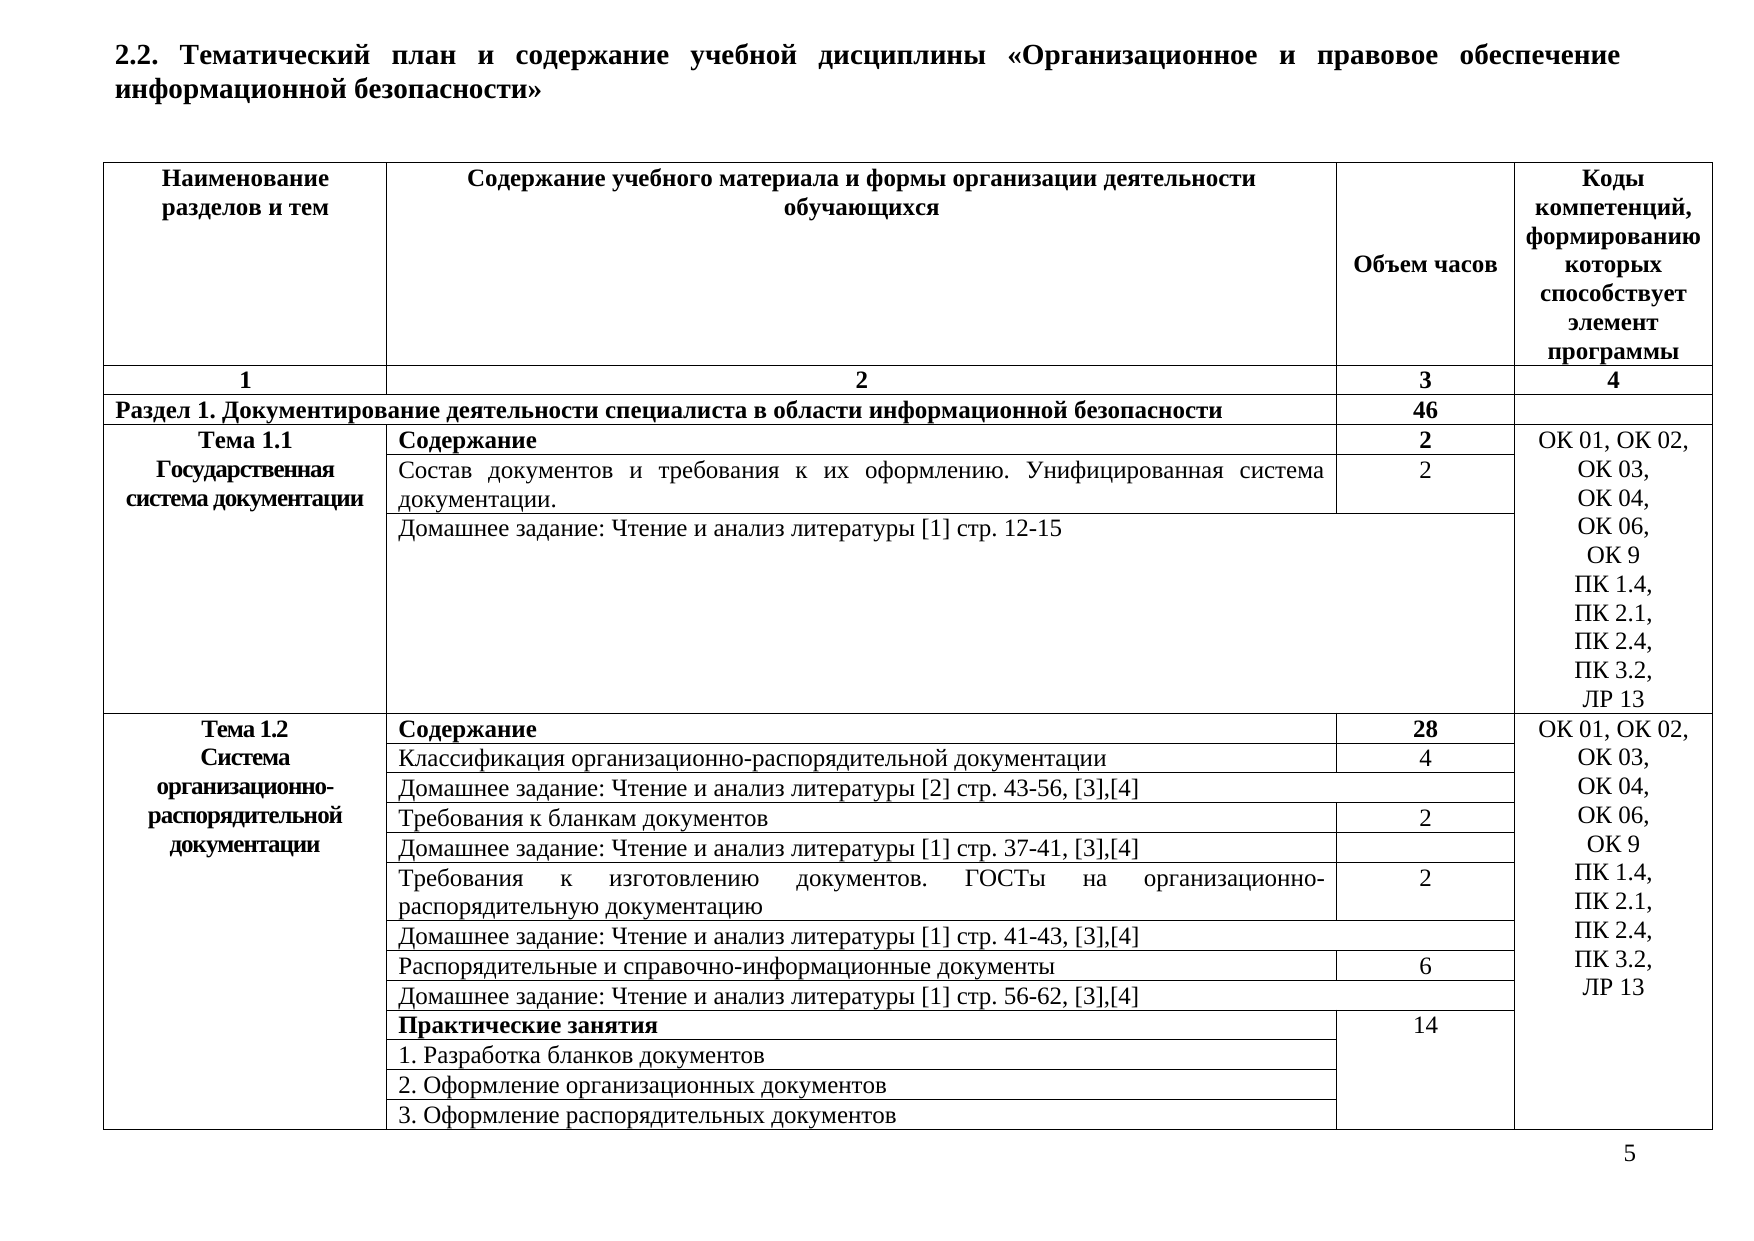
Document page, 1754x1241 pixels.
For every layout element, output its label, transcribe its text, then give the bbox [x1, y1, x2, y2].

table_cell 3. Оформление распорядительных документов [387, 1100, 1336, 1129]
table_cell 6 [1337, 951, 1514, 980]
table_header 2.2. Тематический план и содержание учебной дисциплины «Организационное и правовое обеспечение информационной безопасности» [103, 38, 1633, 104]
table_cell 1. Разработка бланков документов [387, 1040, 1336, 1069]
table_cell 3 [1337, 366, 1514, 394]
table_cell [1515, 395, 1712, 424]
table_cell Требования к изготовлению документов. ГОСТы на организационно-распорядительную документацию [387, 863, 1336, 920]
table_cell Распорядительные и справочно-информационные документы [387, 951, 1336, 980]
table_cell Практические занятия [387, 1011, 1336, 1039]
table_cell Тема 1.1 Государственная система документации [104, 425, 386, 713]
table_header Коды компетенций, формированию которых способствует элемент программы [1515, 163, 1712, 364]
table_cell 2 [1337, 455, 1514, 512]
table_cell 1 [104, 366, 386, 394]
table_cell Домашнее задание: Чтение и анализ литературы [1] стр. 12-15 [387, 514, 1514, 713]
table_cell Требования к бланкам документов [387, 803, 1336, 832]
table_cell Домашнее задание: Чтение и анализ литературы [1] стр. 37-41, [3],[4] [387, 833, 1336, 862]
table_cell 4 [1515, 366, 1712, 394]
table_cell Домашнее задание: Чтение и анализ литературы [1] стр. 41-43, [3],[4] [387, 921, 1514, 950]
table_cell Состав документов и требования к их оформлению. Унифицированная система документации. [387, 455, 1336, 512]
table_cell Содержание [387, 714, 1336, 742]
table_cell 4 [1337, 744, 1514, 772]
table_cell 46 [1337, 395, 1514, 424]
table_cell 14 [1337, 1011, 1514, 1129]
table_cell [1515, 714, 1712, 1129]
table_header Объем часов [1337, 163, 1514, 364]
table_cell Домашнее задание: Чтение и анализ литературы [1] стр. 56-62, [3],[4] [387, 981, 1514, 1009]
table_cell Содержание [387, 425, 1336, 454]
table_cell [1337, 833, 1514, 862]
table_cell 2 [1337, 425, 1514, 454]
table_cell ОК 01, ОК 02, ОК 03, ОК 04, ОК 06, ОК 9 ПК 1.4, ПК 2.1, ПК 2.4, ПК 3.2, ЛР 13 [1515, 425, 1712, 713]
table_cell 28 [1337, 714, 1514, 742]
table_cell 2 [1337, 863, 1514, 920]
table_header Наименование разделов и тем [104, 163, 386, 364]
table_cell Классификация организационно-распорядительной документации [387, 744, 1336, 772]
table_cell 2. Оформление организационных документов [387, 1070, 1336, 1099]
table_header Содержание учебного материала и формы организации деятельности обучающихся [387, 163, 1336, 364]
table_cell Тема 1.2 Система организационно-распорядительной документации [104, 714, 386, 1129]
table_cell Домашнее задание: Чтение и анализ литературы [2] стр. 43-56, [3],[4] [387, 773, 1514, 802]
table_cell 2 [387, 366, 1336, 394]
table_cell 2 [1337, 803, 1514, 832]
table_cell Раздел 1. Документирование деятельности специалиста в области информационной безопасности [104, 395, 1336, 424]
